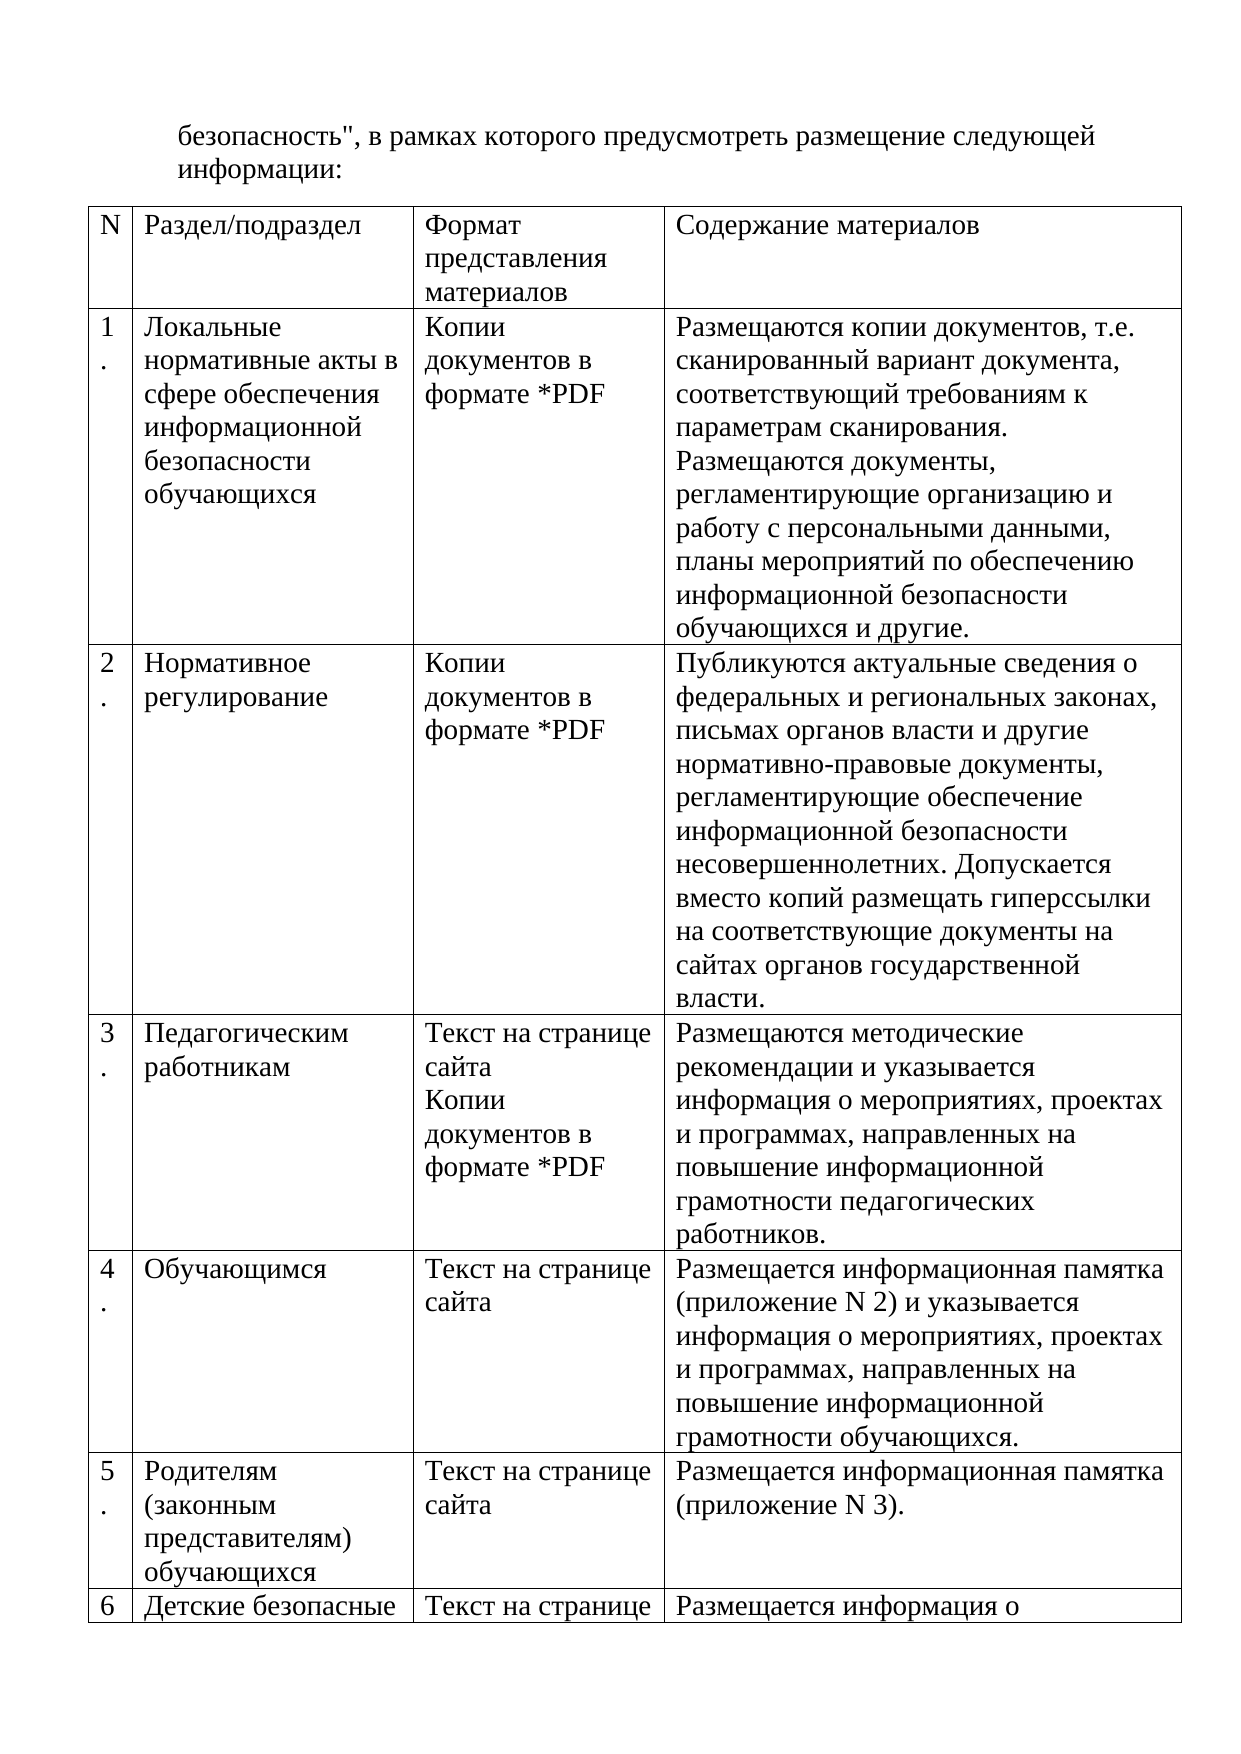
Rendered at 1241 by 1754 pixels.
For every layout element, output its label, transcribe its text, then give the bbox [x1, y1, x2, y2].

table_cell Текст на странице сайта Копии документов в формате *PDF [414, 1015, 664, 1250]
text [177, 118, 1152, 185]
table_cell 6. [89, 1589, 132, 1622]
table_header Содержание материалов [665, 207, 1181, 308]
table_header Раздел/подраздел [133, 207, 413, 308]
table_cell Текст на странице сайта [414, 1251, 664, 1452]
table_header N [89, 207, 132, 308]
table_cell Публикуются актуальные сведения о федеральных и региональных законах, письмах органов власти и другие нормативно-правовые документы, регламентирующие обеспечение информационной безопасности несовершеннолетних. Допускается вместо копий размещать гиперссылки на соответствующие документы на сайтах органов государственной власти. [665, 645, 1181, 1014]
table_cell Размещаются методические рекомендации и указывается информация о мероприятиях, проектах и программах, направленных на повышение информационной грамотности педагогических работников. [665, 1015, 1181, 1250]
table_cell Размещается информационная памятка (приложение N 3). [665, 1453, 1181, 1587]
table_cell 2. [89, 645, 132, 1014]
table_cell 5. [89, 1453, 132, 1587]
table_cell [133, 1589, 413, 1622]
table_cell Копии документов в формате *PDF [414, 309, 664, 644]
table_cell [665, 1589, 1181, 1622]
table_cell Размещается информационная памятка (приложение N 2) и указывается информация о мероприятиях, проектах и программах, направленных на повышение информационной грамотности обучающихся. [665, 1251, 1181, 1452]
table_cell Педагогическим работникам [133, 1015, 413, 1250]
table_cell Локальные нормативные акты в сфере обеспечения информационной безопасности обучающихся [133, 309, 413, 644]
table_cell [414, 1589, 664, 1622]
table_header Формат представления материалов [414, 207, 664, 308]
table_cell Обучающимся [133, 1251, 413, 1452]
table_cell 4. [89, 1251, 132, 1452]
table_cell 1. [89, 309, 132, 644]
table_cell Нормативное регулирование [133, 645, 413, 1014]
table_cell Размещаются копии документов, т.е. сканированный вариант документа, соответствующий требованиям к параметрам сканирования. Размещаются документы, регламентирующие организацию и работу с персональными данными, планы мероприятий по обеспечению информационной безопасности обучающихся и другие. [665, 309, 1181, 644]
table_cell Текст на странице сайта [414, 1453, 664, 1587]
table_cell Родителям (законным представителям) обучающихся [133, 1453, 413, 1587]
table_cell Копии документов в формате *PDF [414, 645, 664, 1014]
table_cell 3. [89, 1015, 132, 1250]
